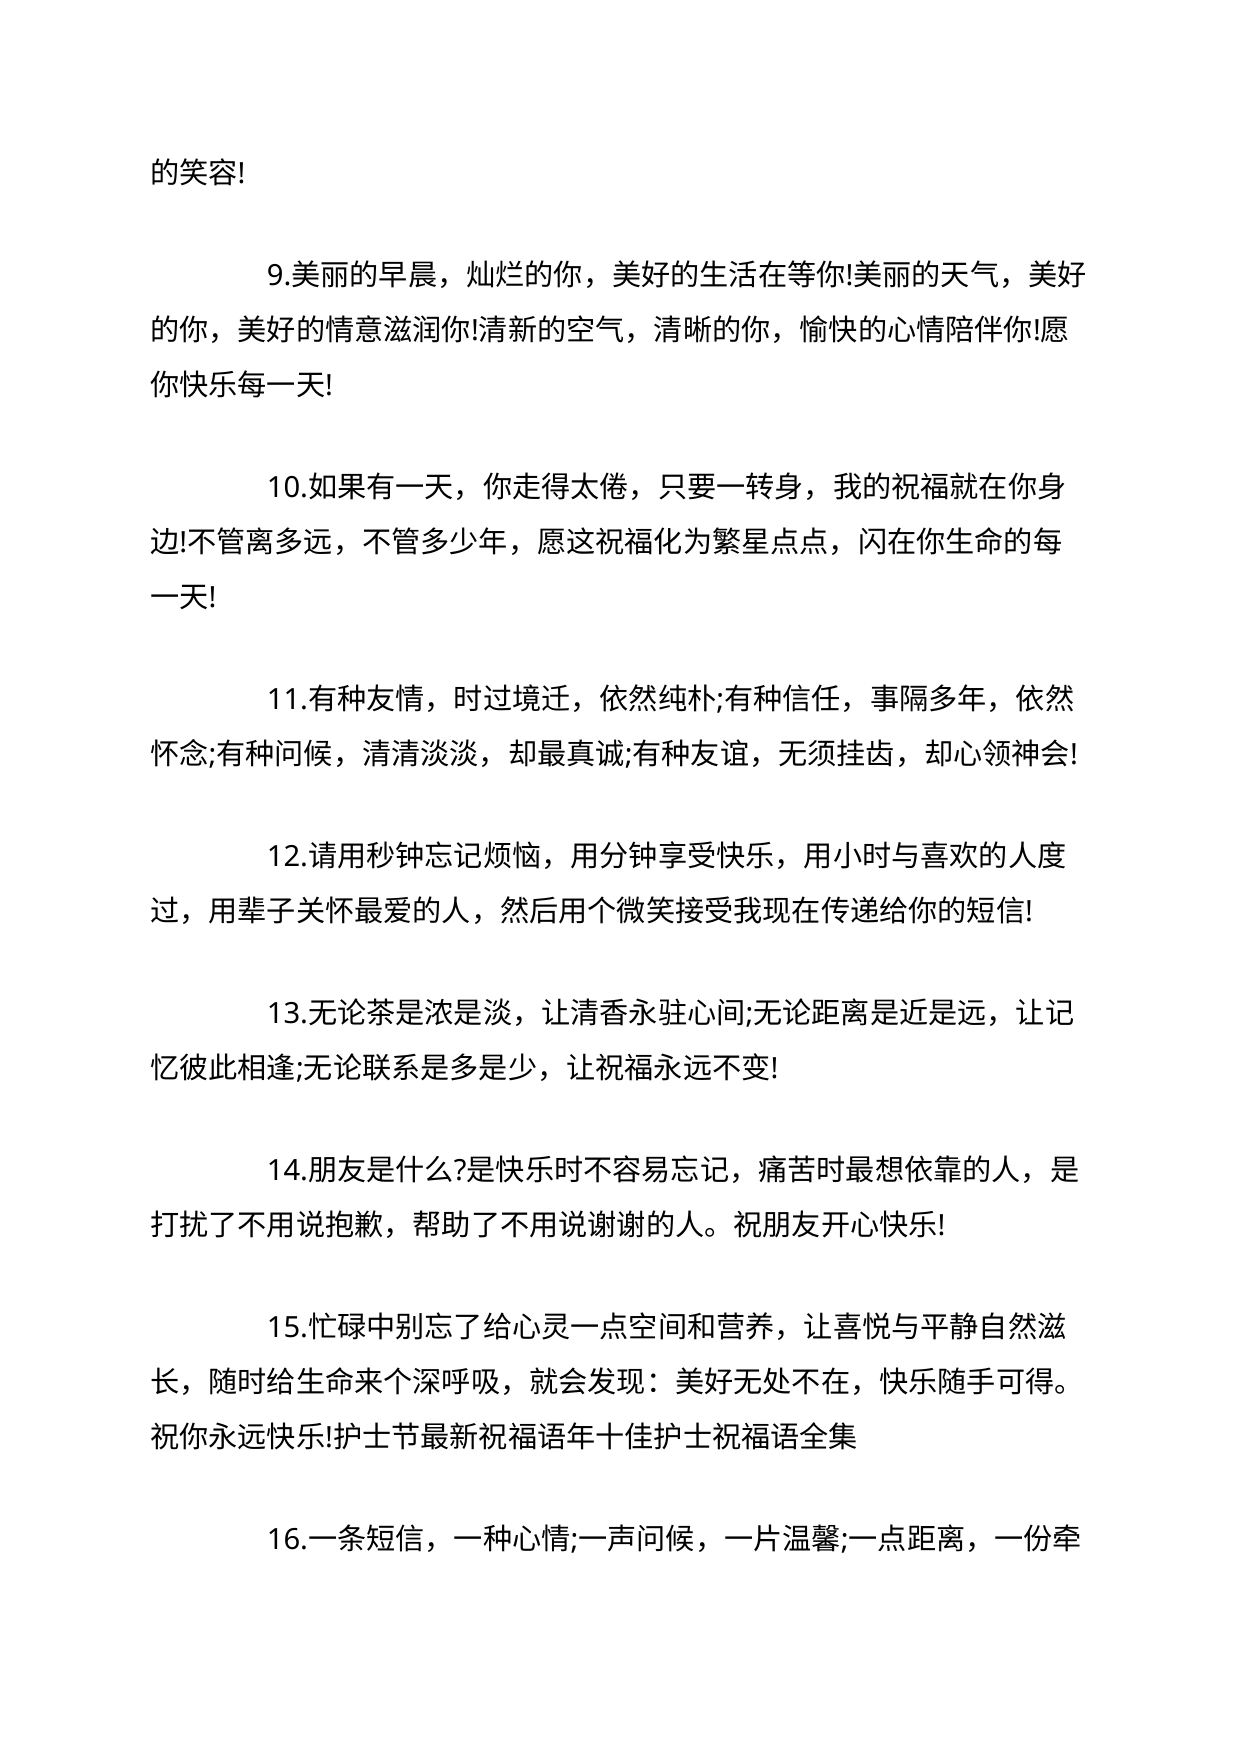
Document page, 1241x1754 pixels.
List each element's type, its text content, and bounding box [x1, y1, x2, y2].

text 9.美丽的早晨，灿烂的你，美好的生活在等你!美丽的天气，美好的你，美好的情意滋润你!清新的空气，清晰的你，愉快的心情陪伴你!愿你快乐每一天! [150, 252, 1090, 404]
text 15.忙碌中别忘了给心灵一点空间和营养，让喜悦与平静自然滋长，随时给生命来个深呼吸，就会发现：美好无处不在，快乐随手可得。祝你永远快乐!护士节最新祝福语年十佳护士祝福语全集 [150, 1304, 1090, 1456]
text 14.朋友是什么?是快乐时不容易忘记，痛苦时最想依靠的人，是打扰了不用说抱歉，帮助了不用说谢谢的人。祝朋友开心快乐! [150, 1147, 1090, 1244]
text 11.有种友情，时过境迁，依然纯朴;有种信任，事隔多年，依然怀念;有种问候，清清淡淡，却最真诚;有种友谊，无须挂齿，却心领神会! [150, 676, 1090, 773]
text 10.如果有一天，你走得太倦，只要一转身，我的祝福就在你身边!不管离多远，不管多少年，愿这祝福化为繁星点点，闪在你生命的每一天! [150, 464, 1090, 616]
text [150, 1516, 1090, 1558]
text 12.请用秒钟忘记烦恼，用分钟享受快乐，用小时与喜欢的人度过，用辈子关怀最爱的人，然后用个微笑接受我现在传递给你的短信! [150, 833, 1090, 930]
text 13.无论茶是浓是淡，让清香永驻心间;无论距离是近是远，让记忆彼此相逢;无论联系是多是少，让祝福永远不变! [150, 990, 1090, 1087]
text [150, 150, 1090, 192]
